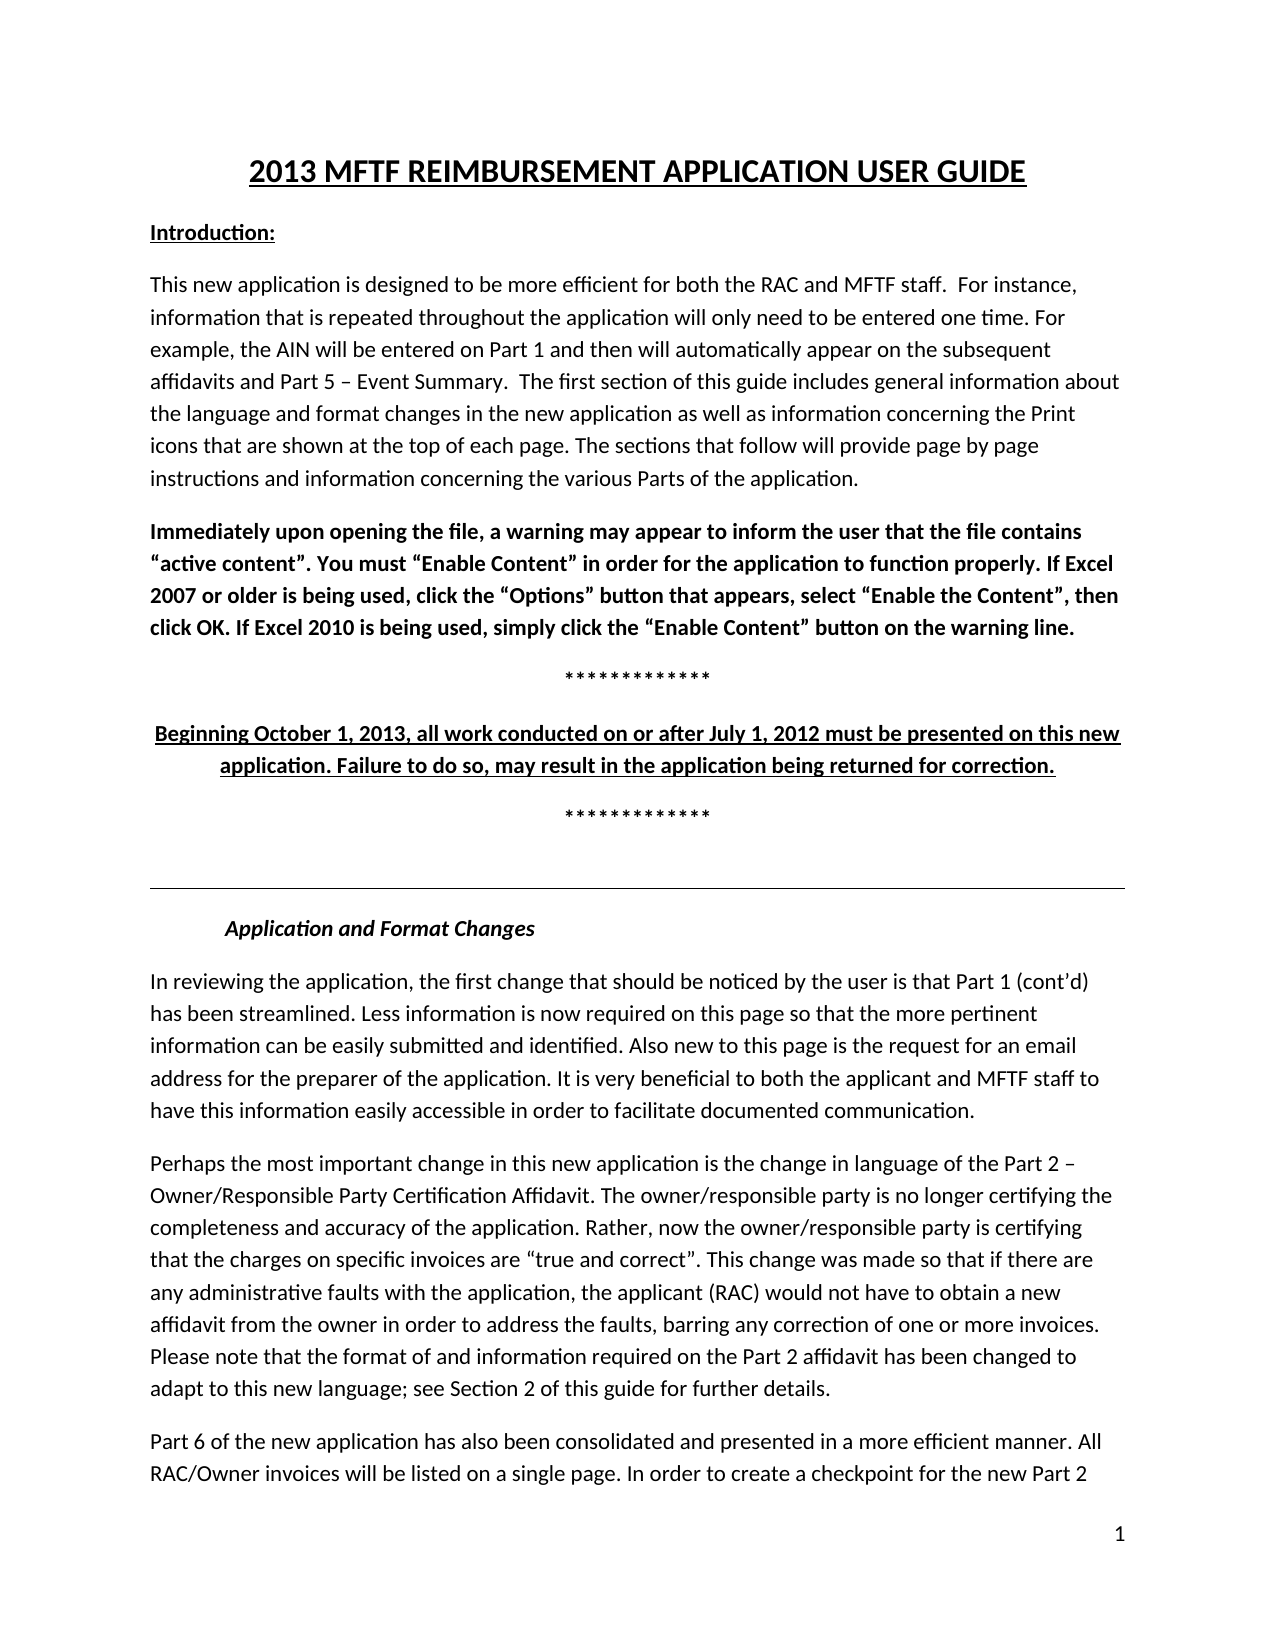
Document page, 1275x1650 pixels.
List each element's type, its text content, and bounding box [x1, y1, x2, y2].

text Application and Format Changes [150, 914, 1125, 942]
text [150, 1427, 1125, 1488]
text Introduction: [150, 218, 1125, 246]
text ************* [150, 804, 1125, 833]
text ************* [150, 666, 1125, 694]
text In reviewing the application, the first change that should be noticed by the user is that Part 1 (cont’d) has been streamlined. Less information is now required on this page so that the more pertinent information can be easily submitted and identified. Also new to this page is the request for an email address for the preparer of the application. It is very beneficial to both the applicant and MFTF staff to have this information easily accessible in order to facilitate documented communication. [150, 967, 1125, 1124]
text This new application is designed to be more efficient for both the RAC and MFTF staff. For instance, information that is repeated throughout the application will only need to be entered one time. For example, the AIN will be entered on Part 1 and then will automatically appear on the subsequent affidavits and Part 5 – Event Summary. The first section of this guide includes general information about the language and format changes in the new application as well as information concerning the Print icons that are shown at the top of each page. The sections that follow will provide page by page instructions and information concerning the various Parts of the application. [150, 271, 1125, 492]
text Perhaps the most important change in this new application is the change in language of the Part 2 – Owner/Responsible Party Certification Affidavit. The owner/responsible party is no longer certifying the completeness and accuracy of the application. Rather, now the owner/responsible party is certifying that the charges on specific invoices are “true and correct”. This change was made so that if there are any administrative faults with the application, the applicant (RAC) would not have to obtain a new affidavit from the owner in order to address the faults, barring any correction of one or more invoices. Please note that the format of and information required on the Part 2 affidavit has been changed to adapt to this new language; see Section 2 of this guide for further details. [150, 1149, 1125, 1402]
text 2013 MFTF REIMBURSEMENT APPLICATION USER GUIDE [150, 150, 1125, 191]
text Immediately upon opening the file, a warning may appear to inform the user that the file contains “active content”. You must “Enable Content” in order for the application to function properly. If Excel 2007 or older is being used, click the “Options” button that appears, select “Enable the Content”, then click OK. If Excel 2010 is being used, simply click the “Enable Content” button on the warning line. [150, 517, 1125, 641]
text Beginning October 1, 2013, all work conducted on or after July 1, 2012 must be presented on this new application. Failure to do so, may result in the application being returned for correction. [150, 719, 1125, 779]
